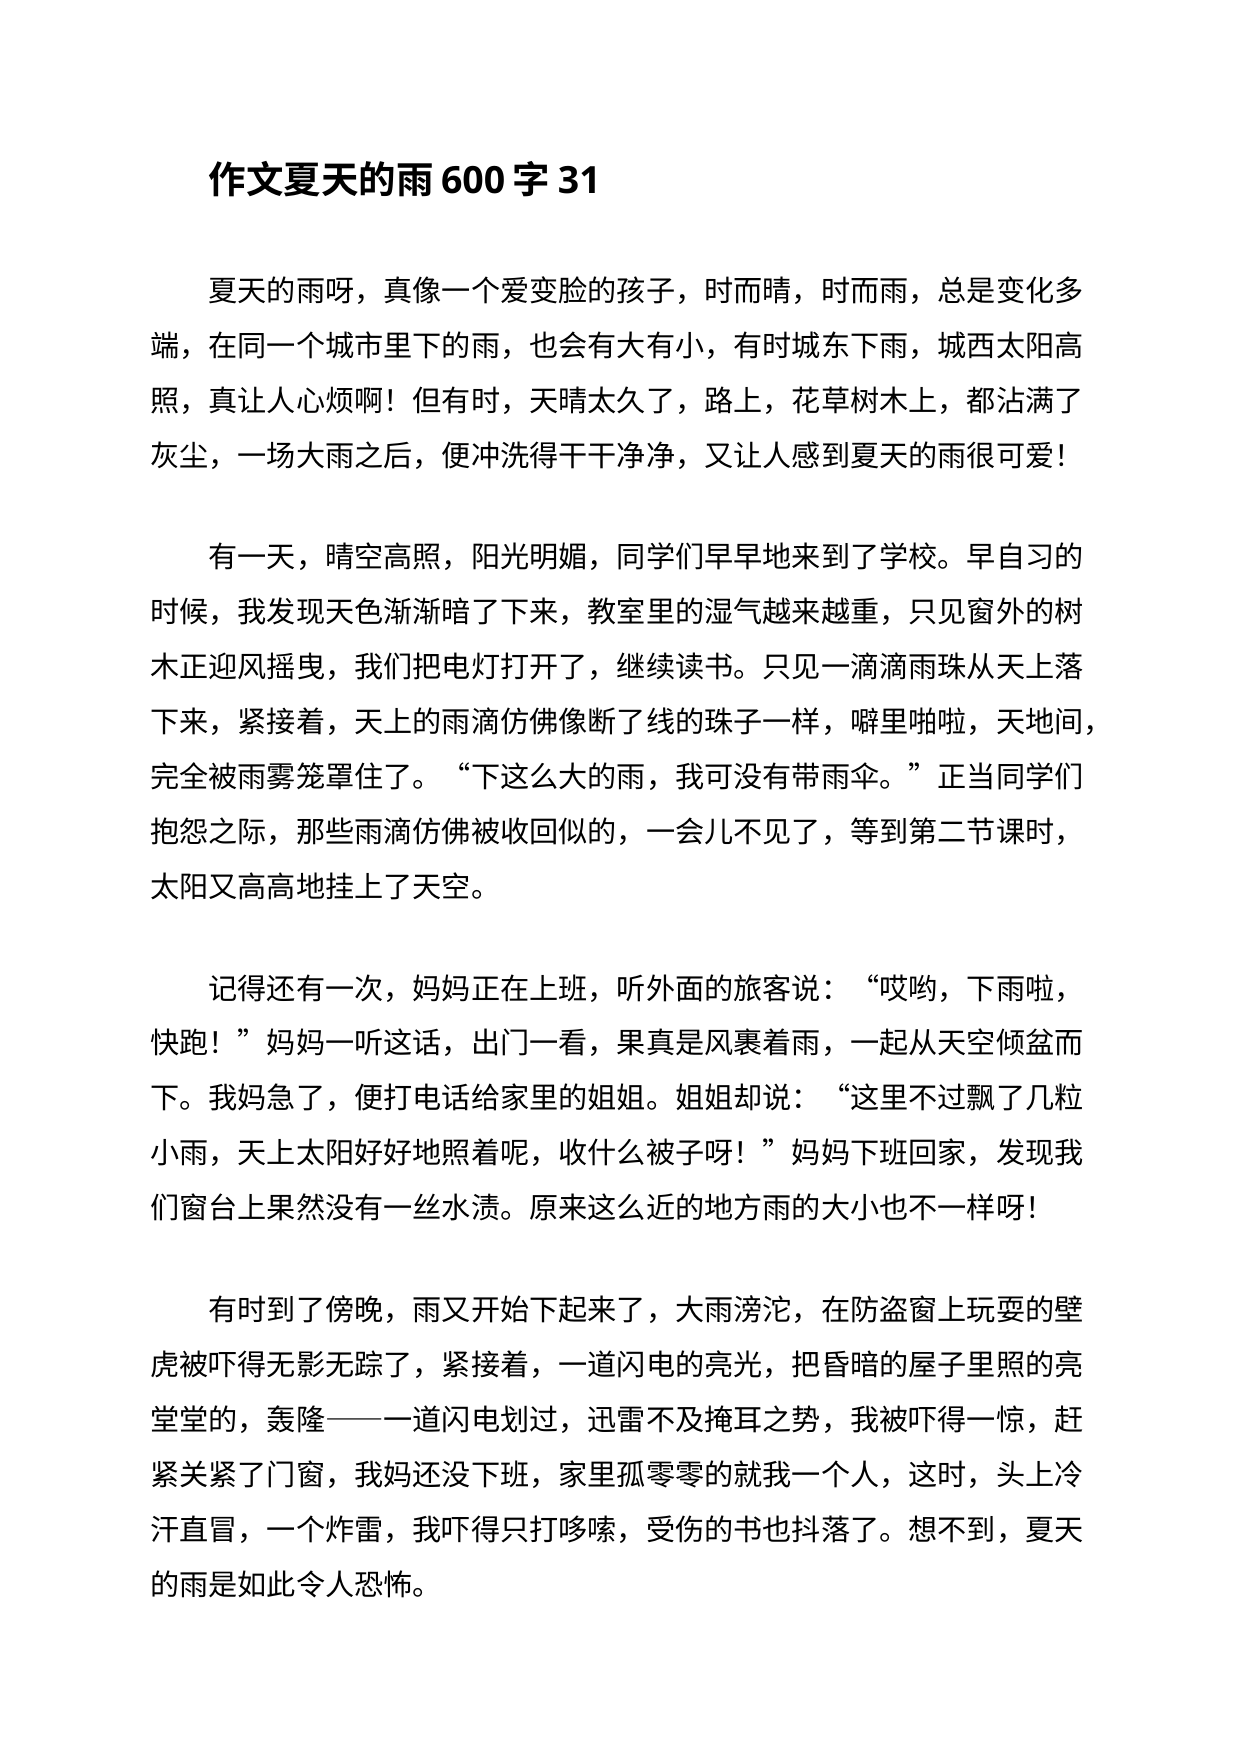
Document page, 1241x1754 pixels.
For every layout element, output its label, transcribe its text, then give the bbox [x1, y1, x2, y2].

text 记得还有一次，妈妈正在上班，听外面的旅客说：“哎哟，下雨啦，快跑！”妈妈一听这话，出门一看，果真是风裹着雨，一起从天空倾盆而下。我妈急了，便打电话给家里的姐姐。姐姐却说：“这里不过飘了几粒小雨，天上太阳好好地照着呢，收什么被子呀！”妈妈下班回家，发现我们窗台上果然没有一丝水渍。原来这么近的地方雨的大小也不一样呀！ [150, 965, 1090, 1227]
text 有时到了傍晚，雨又开始下起来了，大雨滂沱，在防盗窗上玩耍的壁虎被吓得无影无踪了，紧接着，一道闪电的亮光，把昏暗的屋子里照的亮堂堂的，轰隆——一道闪电划过，迅雷不及掩耳之势，我被吓得一惊，赶紧关紧了门窗，我妈还没下班，家里孤零零的就我一个人，这时，头上冷汗直冒，一个炸雷，我吓得只打哆嗦，受伤的书也抖落了。想不到，夏天的雨是如此令人恐怖。 [150, 1287, 1090, 1603]
text 作文夏天的雨600字31 [150, 150, 1090, 204]
text 有一天，晴空高照，阳光明媚，同学们早早地来到了学校。早自习的时候，我发现天色渐渐暗了下来，教室里的湿气越来越重，只见窗外的树木正迎风摇曳，我们把电灯打开了，继续读书。只见一滴滴雨珠从天上落下来，紧接着，天上的雨滴仿佛像断了线的珠子一样，噼里啪啦，天地间，完全被雨雾笼罩住了。“下这么大的雨，我可没有带雨伞。”正当同学们抱怨之际，那些雨滴仿佛被收回似的，一会儿不见了，等到第二节课时，太阳又高高地挂上了天空。 [150, 534, 1090, 906]
text 夏天的雨呀，真像一个爱变脸的孩子，时而晴，时而雨，总是变化多端，在同一个城市里下的雨，也会有大有小，有时城东下雨，城西太阳高照，真让人心烦啊！但有时，天晴太久了，路上，花草树木上，都沾满了灰尘，一场大雨之后，便冲洗得干干净净，又让人感到夏天的雨很可爱！ [150, 268, 1090, 474]
